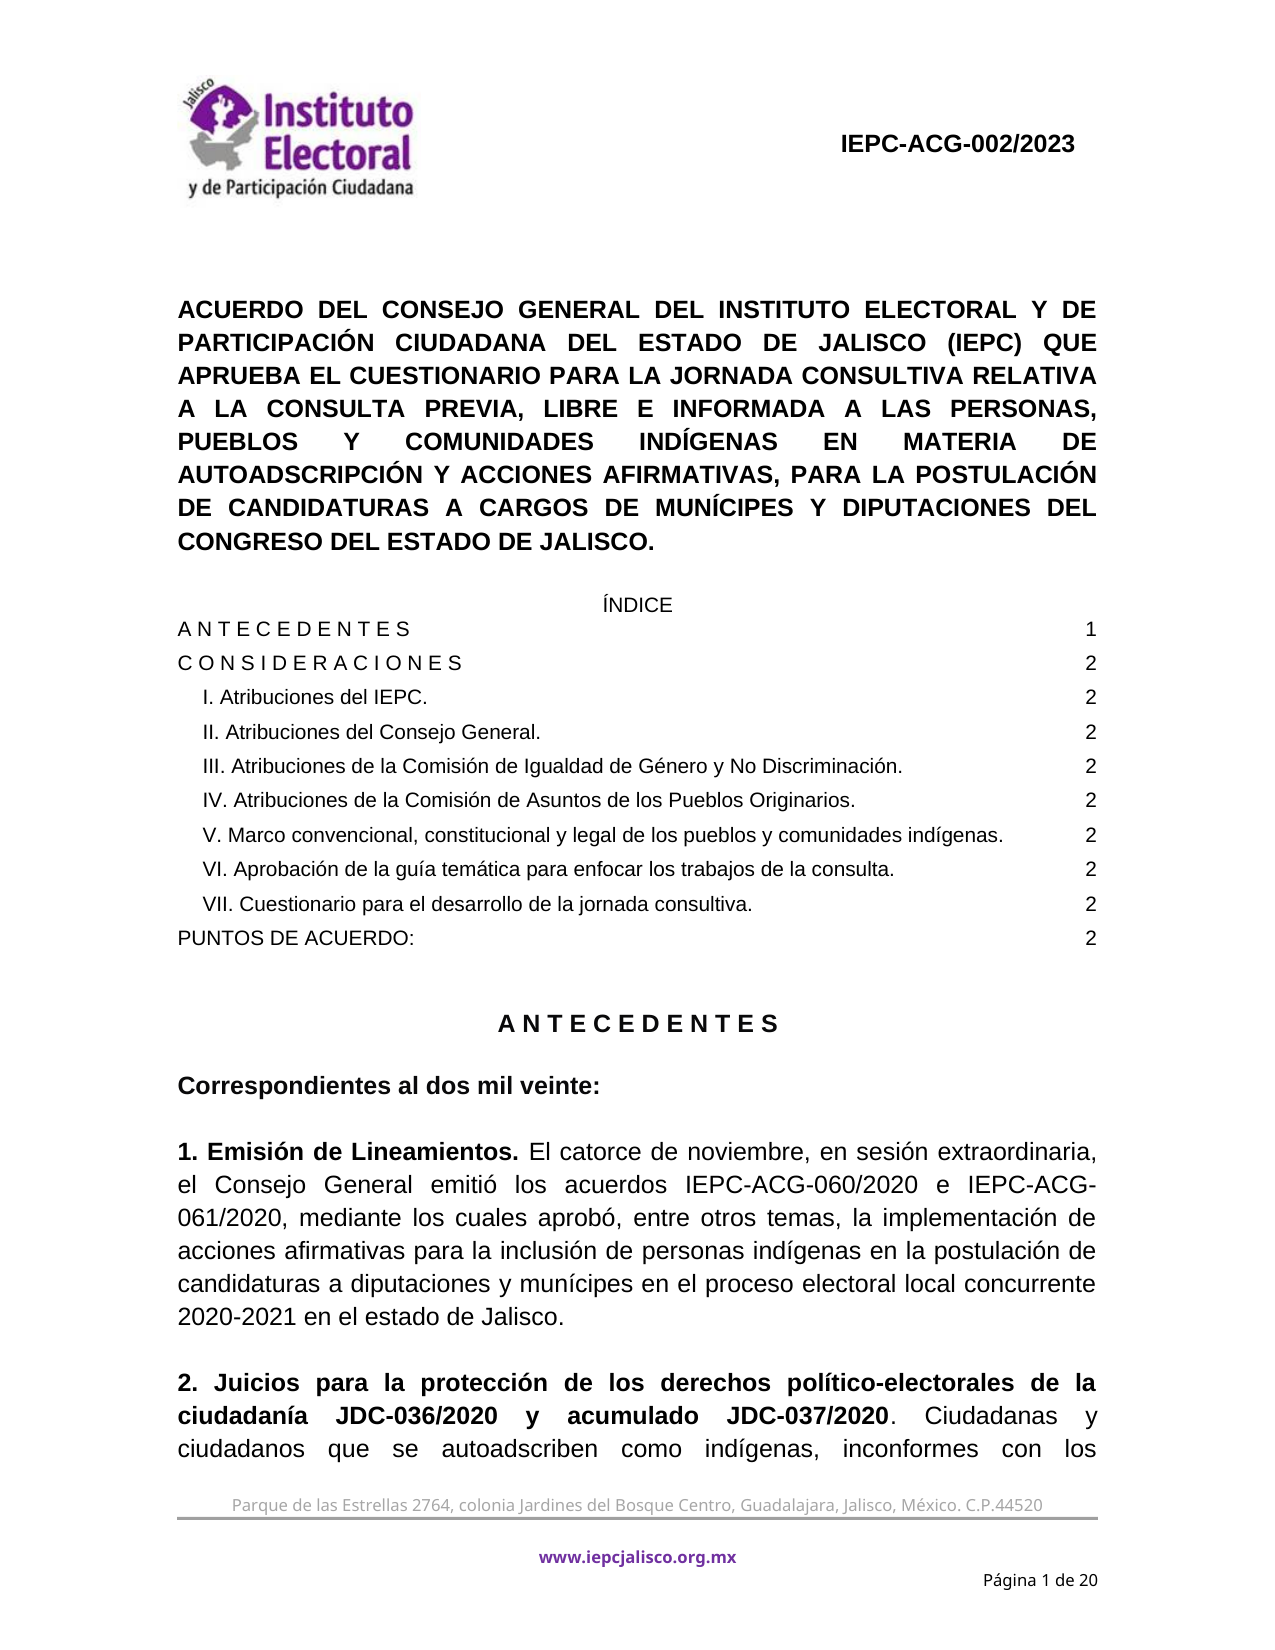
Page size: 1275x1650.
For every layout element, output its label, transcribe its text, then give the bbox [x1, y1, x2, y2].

text 1. Emisión de Lineamientos. El catorce de noviembre, en sesión extraordinaria, el Consejo General emitió los acuerdos IEPC-ACG-060/2020 e IEPC-ACG-061/2020, mediante los cuales aprobó, entre otros temas, la implementación de acciones afirmativas para la inclusión de personas indígenas en la postulación de candidaturas a diputaciones y munícipes en el proceso electoral local concurrente 2020-2021 en el estado de Jalisco. [177, 1137, 1098, 1331]
picture [177, 75, 421, 210]
subtitle A N T E C E D E N T E S [177, 1009, 1098, 1038]
text ÍNDICE [177, 592, 1098, 616]
text ACUERDO DEL CONSEJO GENERAL DEL INSTITUTO ELECTORAL Y DE PARTICIPACIÓN CIUDADANA DEL ESTADO DE JALISCO (IEPC) QUE APRUEBA EL CUESTIONARIO PARA LA JORNADA CONSULTIVA RELATIVA A LA CONSULTA PREVIA, LIBRE E INFORMADA A LAS PERSONAS, PUEBLOS Y COMUNIDADES INDÍGENAS EN MATERIA DE AUTOADSCRIPCIÓN Y ACCIONES AFIRMATIVAS, PARA LA POSTULACIÓN DE CANDIDATURAS A CARGOS DE MUNÍCIPES Y DIPUTACIONES DEL CONGRESO DEL ESTADO DE JALISCO. [177, 295, 1098, 555]
text Correspondientes al dos mil veinte: [177, 1071, 1098, 1100]
